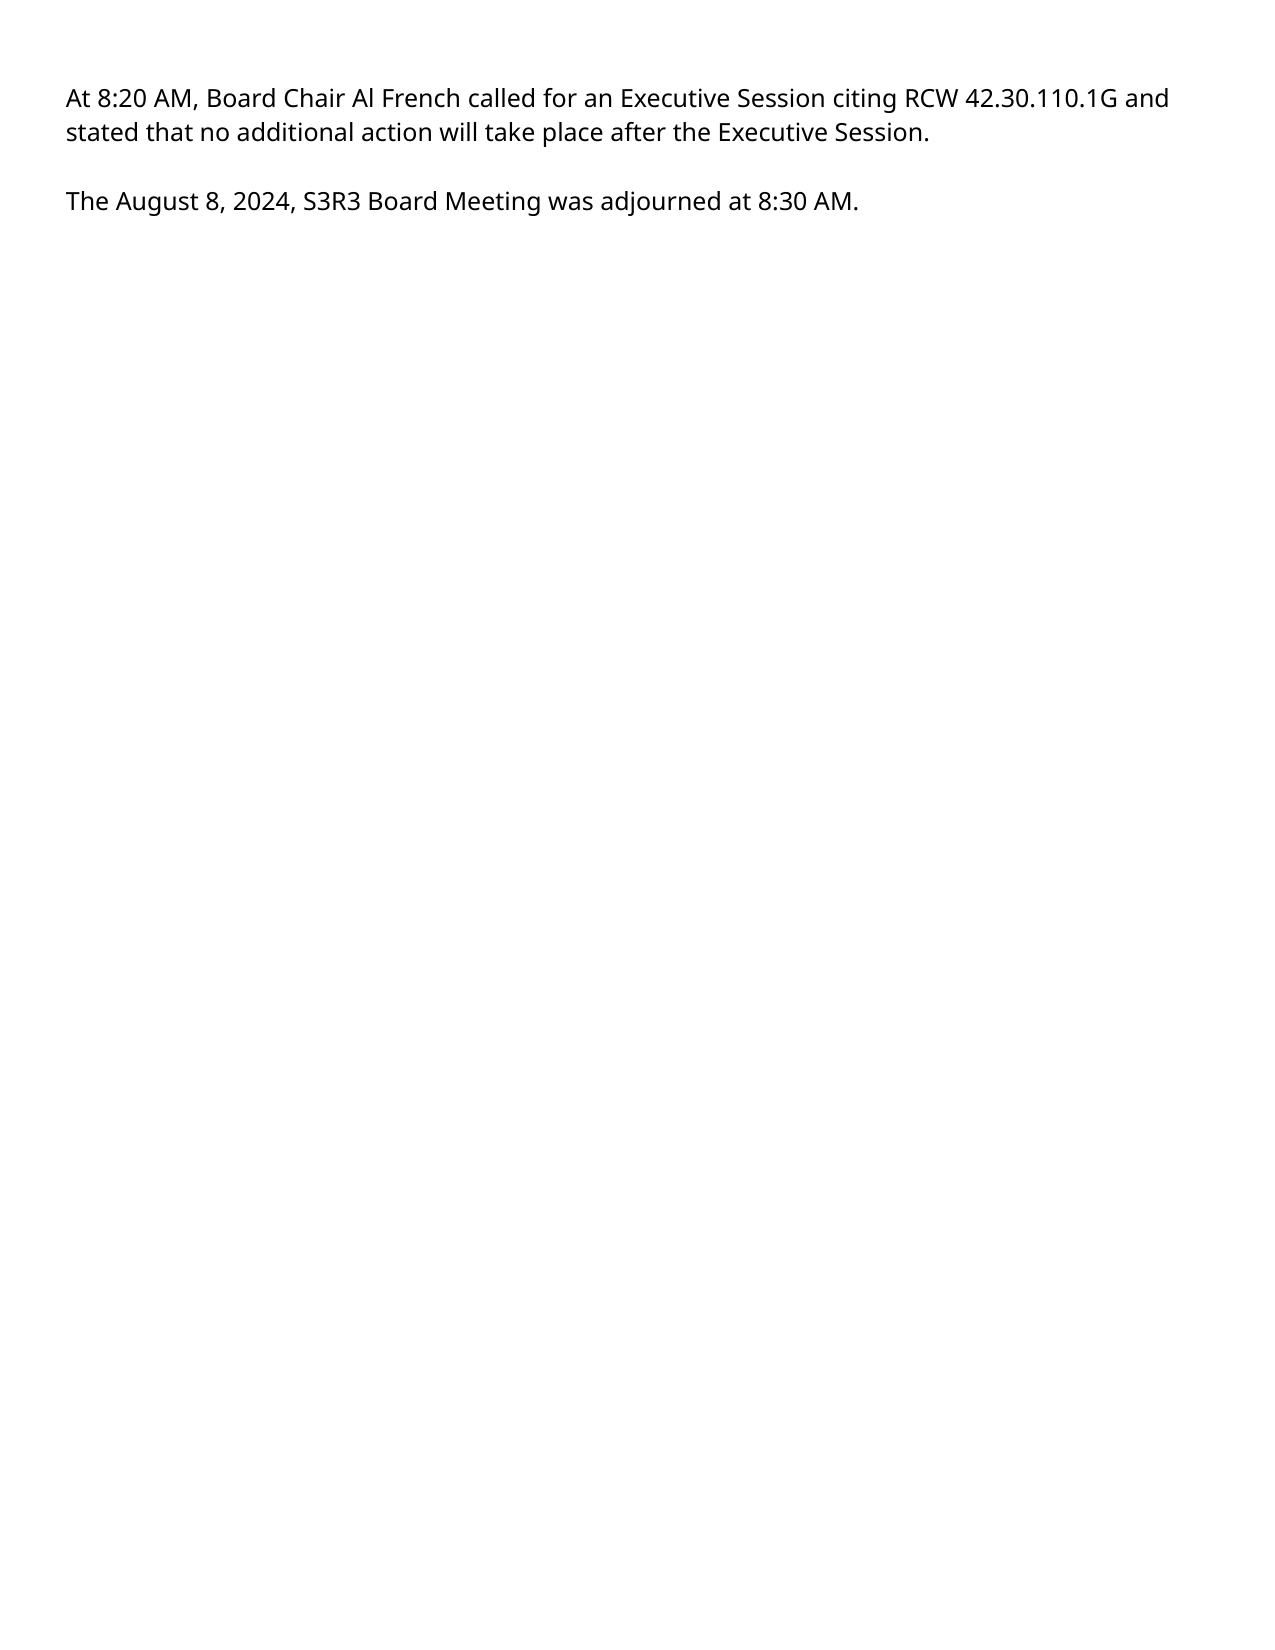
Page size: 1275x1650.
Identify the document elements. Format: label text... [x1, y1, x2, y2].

text At 8:20 AM, Board Chair Al French called for an Executive Session citing RCW 42.30.110.1G and stated that no additional action will take place after the Executive Session. [66, 81, 1172, 149]
text The August 8, 2024, S3R3 Board Meeting was adjourned at 8:30 AM. [66, 183, 1172, 217]
